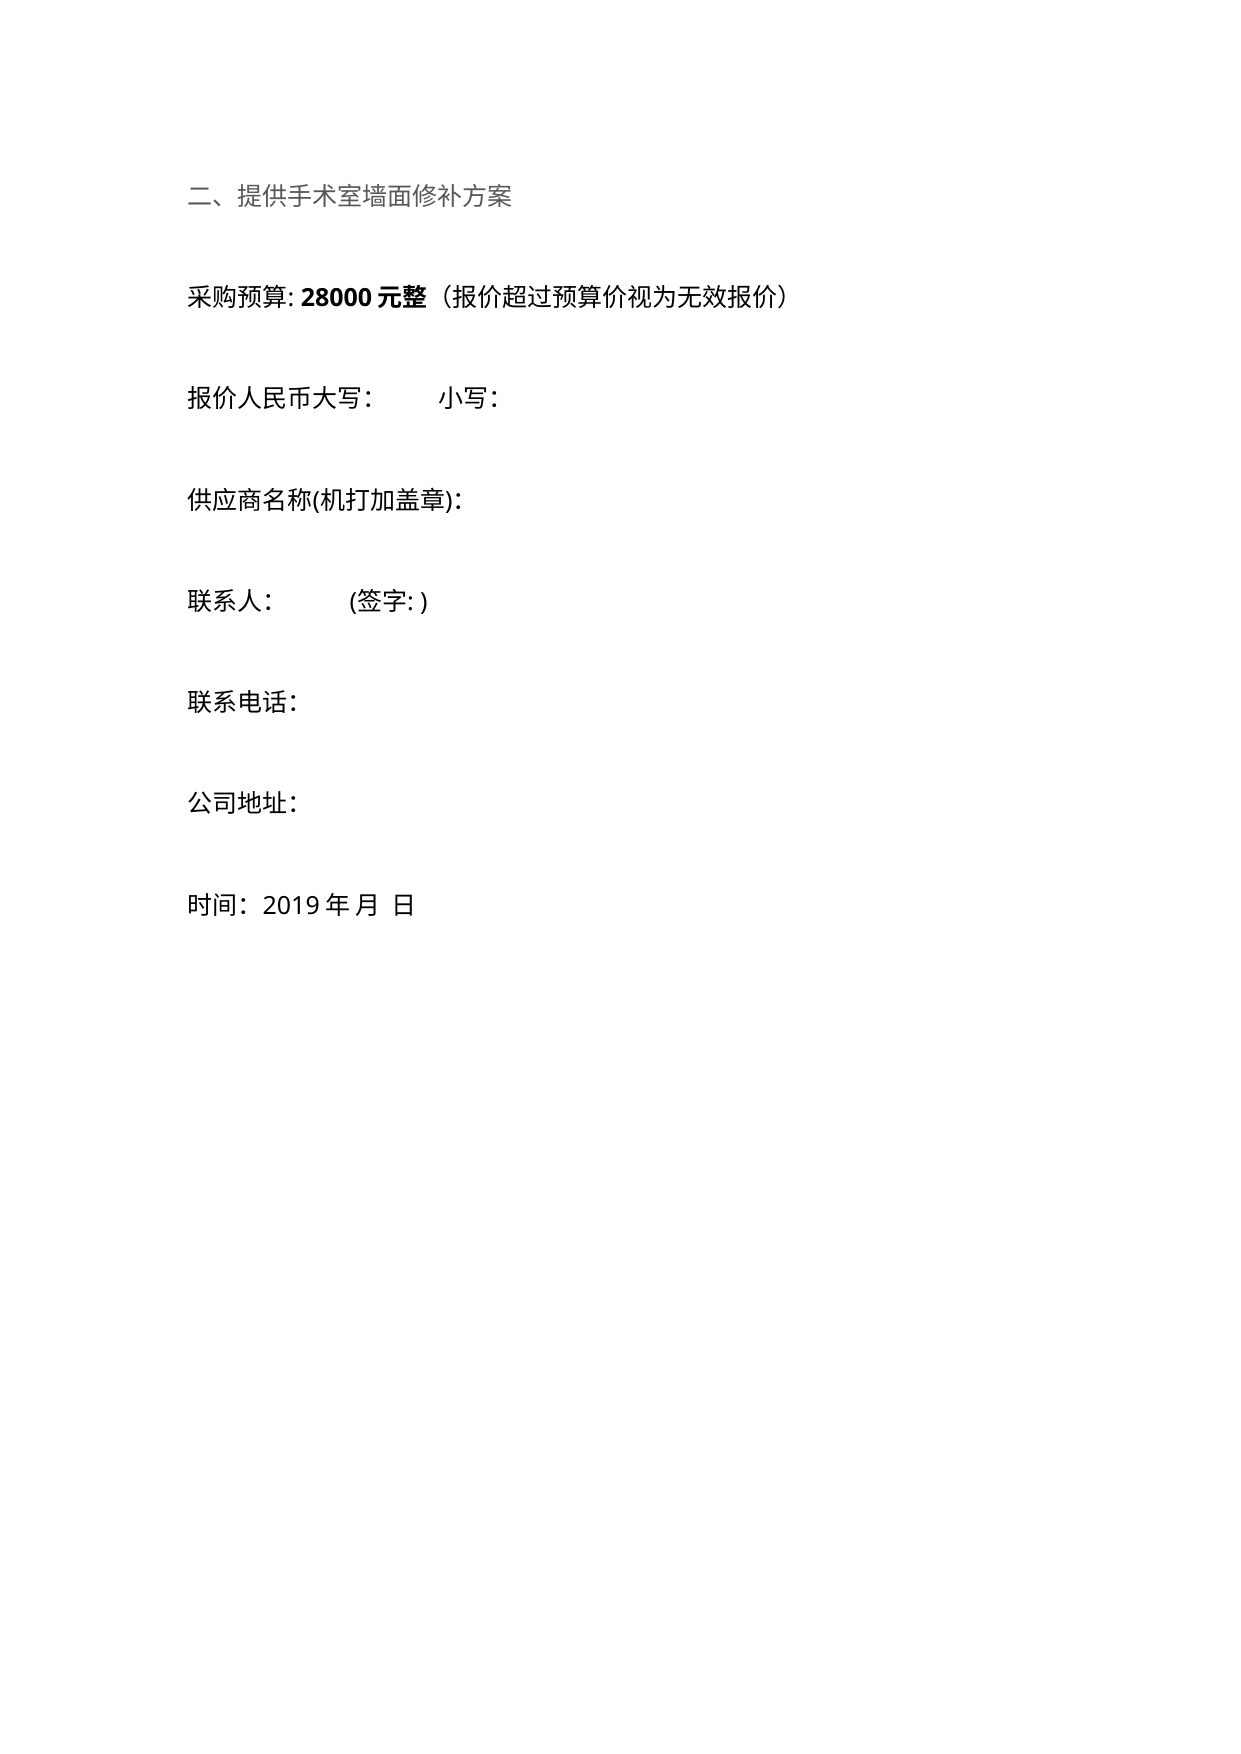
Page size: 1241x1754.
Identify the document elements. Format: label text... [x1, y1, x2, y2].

text 联系电话： [187, 668, 1053, 733]
text 联系人： (签字: ) [187, 567, 1053, 632]
text 采购预算: 28000元整（报价超过预算价视为无效报价） [187, 263, 1053, 328]
text 公司地址： [187, 769, 1053, 834]
text 二、提供手术室墙面修补方案 [187, 162, 1053, 227]
text 时间：2019年 月 日 [187, 871, 1053, 936]
text 供应商名称(机打加盖章)： [187, 466, 1053, 531]
text 报价人民币大写： 小写： [187, 364, 1053, 429]
